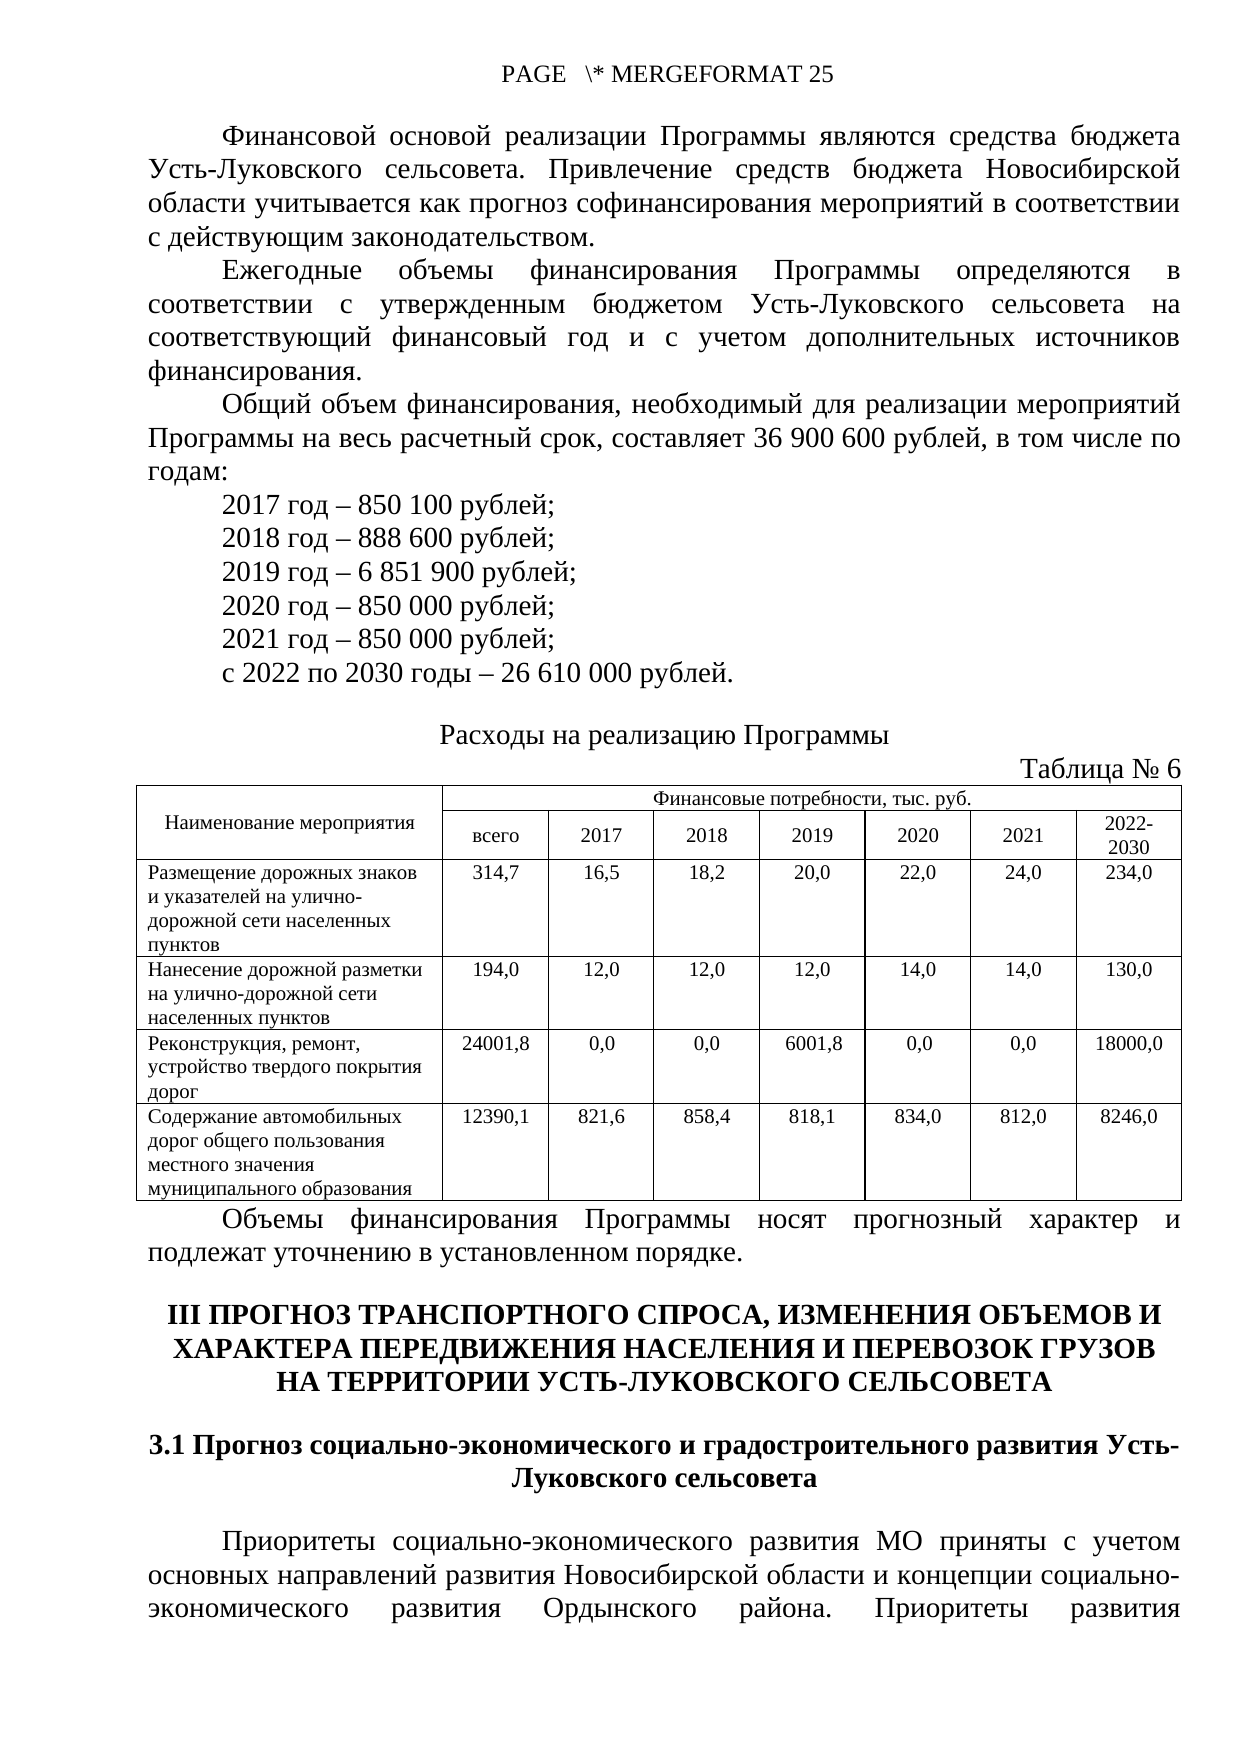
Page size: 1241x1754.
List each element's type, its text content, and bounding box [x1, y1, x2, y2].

table_cell 234,0 [1077, 860, 1181, 956]
table_cell 16,5 [549, 860, 653, 956]
text Ежегодные объемы финансирования Программы определяются в соответствии с утвержденным бюджетом Усть-Луковского сельсовета на соответствующий финансовый год и с учетом дополнительных источников финансирования. [148, 252, 1181, 386]
table_cell 821,6 [549, 1104, 653, 1200]
table_header Финансовые потребности, тыс. руб. [443, 786, 1181, 810]
text с 2022 по 2030 годы – 26 610 000 рублей. [148, 655, 1181, 688]
table_cell 18000,0 [1077, 1030, 1181, 1103]
text Объемы финансирования Программы носят прогнозный характер и подлежат уточнению в установленном порядке. [148, 1201, 1181, 1268]
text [148, 1523, 1181, 1624]
table_cell 2019 [760, 811, 864, 859]
table_cell 0,0 [971, 1030, 1076, 1103]
text 2019 год – 6 851 900 рублей; [148, 554, 1181, 588]
text 2017 год – 850 100 рублей; [148, 487, 1181, 521]
table_cell 818,1 [760, 1104, 864, 1200]
table_cell 12,0 [549, 957, 653, 1029]
table_cell 2020 [866, 811, 970, 859]
text Расходы на реализацию Программы [148, 717, 1181, 751]
table_cell 0,0 [549, 1030, 653, 1103]
table_cell 24001,8 [443, 1030, 548, 1103]
table_cell 834,0 [866, 1104, 970, 1200]
table_cell Размещение дорожных знаков и указателей на улично-дорожной сети населенных пунктов [137, 860, 442, 956]
table_cell 2022- 2030 [1077, 811, 1181, 859]
table_cell 314,7 [443, 860, 548, 956]
text 3.1 Прогноз социально-экономического и градостроительного развития Усть-Луковского сельсовета [148, 1427, 1181, 1494]
text Общий объем финансирования, необходимый для реализации мероприятий Программы на весь расчетный срок, составляет 36 900 600 рублей, в том числе по годам: [148, 386, 1181, 487]
table_cell 130,0 [1077, 957, 1181, 1029]
table_cell 8246,0 [1077, 1104, 1181, 1200]
table_cell 12390,1 [443, 1104, 548, 1200]
text 2020 год – 850 000 рублей; [148, 588, 1181, 621]
table_header Наименование мероприятия [137, 786, 442, 859]
table_cell 24,0 [971, 860, 1076, 956]
table_cell 812,0 [971, 1104, 1076, 1200]
table_cell всего [443, 811, 548, 859]
table_cell 858,4 [654, 1104, 759, 1200]
table_cell 18,2 [654, 860, 759, 956]
table_cell 14,0 [866, 957, 970, 1029]
table_cell 0,0 [866, 1030, 970, 1103]
table_cell 12,0 [760, 957, 864, 1029]
table_cell Нанесение дорожной разметки на улично-дорожной сети населенных пунктов [137, 957, 442, 1029]
text Финансовой основой реализации Программы являются средства бюджета Усть-Луковского сельсовета. Привлечение средств бюджета Новосибирской области учитывается как прогноз софинансирования мероприятий в соответствии с действующим законодательством. [148, 118, 1181, 252]
table_cell 2021 [971, 811, 1076, 859]
table_cell 2018 [654, 811, 759, 859]
table_cell 20,0 [760, 860, 864, 956]
table_cell 2017 [549, 811, 653, 859]
table_cell 22,0 [866, 860, 970, 956]
text 2021 год – 850 000 рублей; [148, 621, 1181, 655]
table_cell Содержание автомобильных дорог общего пользования местного значения муниципального образования [137, 1104, 442, 1200]
table_cell 14,0 [971, 957, 1076, 1029]
table_cell 6001,8 [760, 1030, 864, 1103]
text III ПРОГНОЗ ТРАНСПОРТНОГО СПРОСА, ИЗМЕНЕНИЯ ОБЪЕМОВ И ХАРАКТЕРА ПЕРЕДВИЖЕНИЯ НАСЕЛЕНИЯ И ПЕРЕВОЗОК ГРУЗОВ НА ТЕРРИТОРИИ УСТЬ-ЛУКОВСКОГО СЕЛЬСОВЕТА [148, 1297, 1181, 1398]
table_cell Реконструкция, ремонт, устройство твердого покрытия дорог [137, 1030, 442, 1103]
table_cell 12,0 [654, 957, 759, 1029]
text Таблица № 6 [148, 751, 1181, 784]
table_cell 0,0 [654, 1030, 759, 1103]
text 2018 год – 888 600 рублей; [148, 521, 1181, 554]
table_cell 194,0 [443, 957, 548, 1029]
